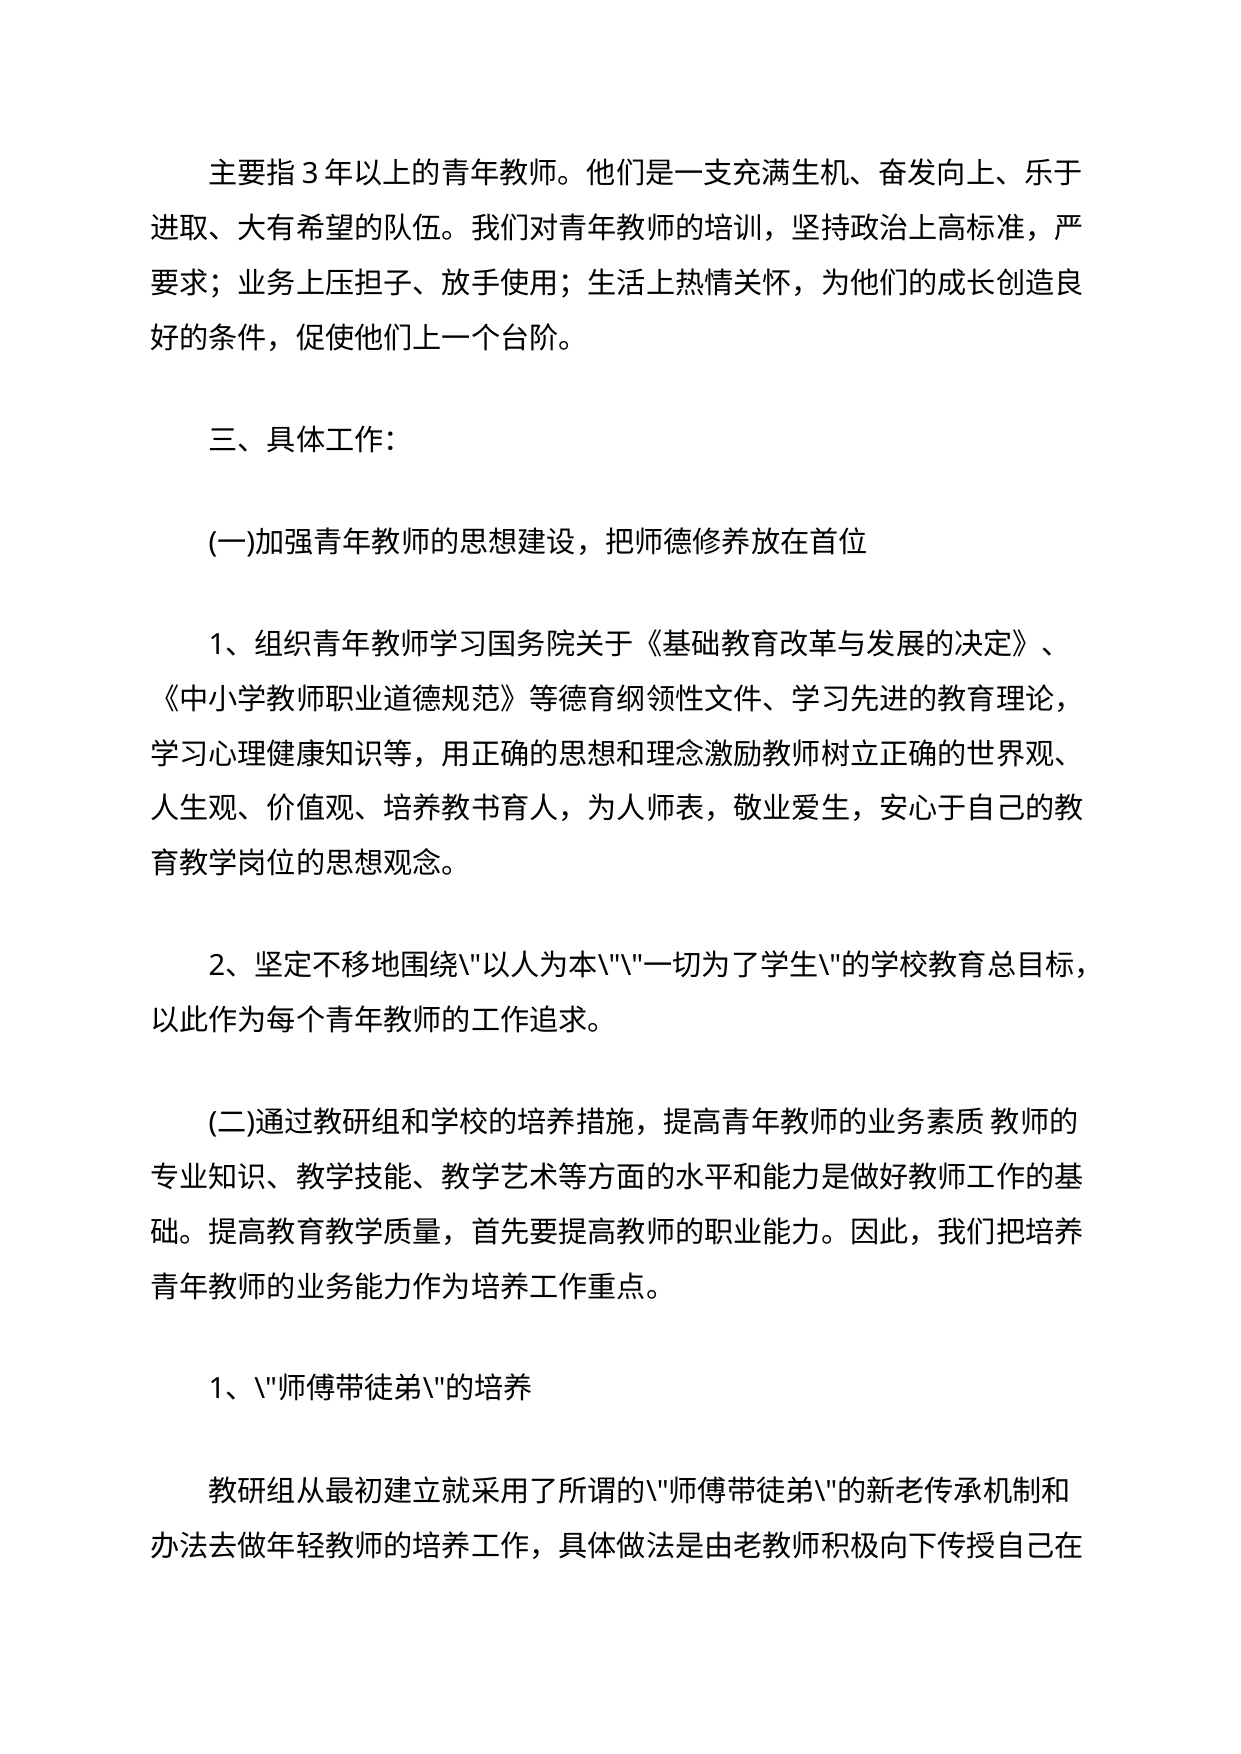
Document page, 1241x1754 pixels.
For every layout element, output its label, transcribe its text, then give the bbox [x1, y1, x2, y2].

text 1、\"师傅带徒弟\"的培养 [150, 1365, 1090, 1407]
text 主要指3年以上的青年教师。他们是一支充满生机、奋发向上、乐于进取、大有希望的队伍。我们对青年教师的培训，坚持政治上高标准，严要求；业务上压担子、放手使用；生活上热情关怀，为他们的成长创造良好的条件，促使他们上一个台阶。 [150, 150, 1090, 357]
text 2、坚定不移地围绕\"以人为本\"\"一切为了学生\"的学校教育总目标，以此作为每个青年教师的工作追求。 [150, 942, 1090, 1039]
text (一)加强青年教师的思想建设，把师德修养放在首位 [150, 518, 1090, 561]
text 1、组织青年教师学习国务院关于《基础教育改革与发展的决定》、《中小学教师职业道德规范》等德育纲领性文件、学习先进的教育理论，学习心理健康知识等，用正确的思想和理念激励教师树立正确的世界观、人生观、价值观、培养教书育人，为人师表，敬业爱生，安心于自己的教育教学岗位的思想观念。 [150, 620, 1090, 882]
text (二)通过教研组和学校的培养措施，提高青年教师的业务素质 教师的专业知识、教学技能、教学艺术等方面的水平和能力是做好教师工作的基础。提高教育教学质量，首先要提高教师的职业能力。因此，我们把培养青年教师的业务能力作为培养工作重点。 [150, 1098, 1090, 1306]
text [150, 1467, 1090, 1564]
text 三、具体工作： [150, 417, 1090, 459]
